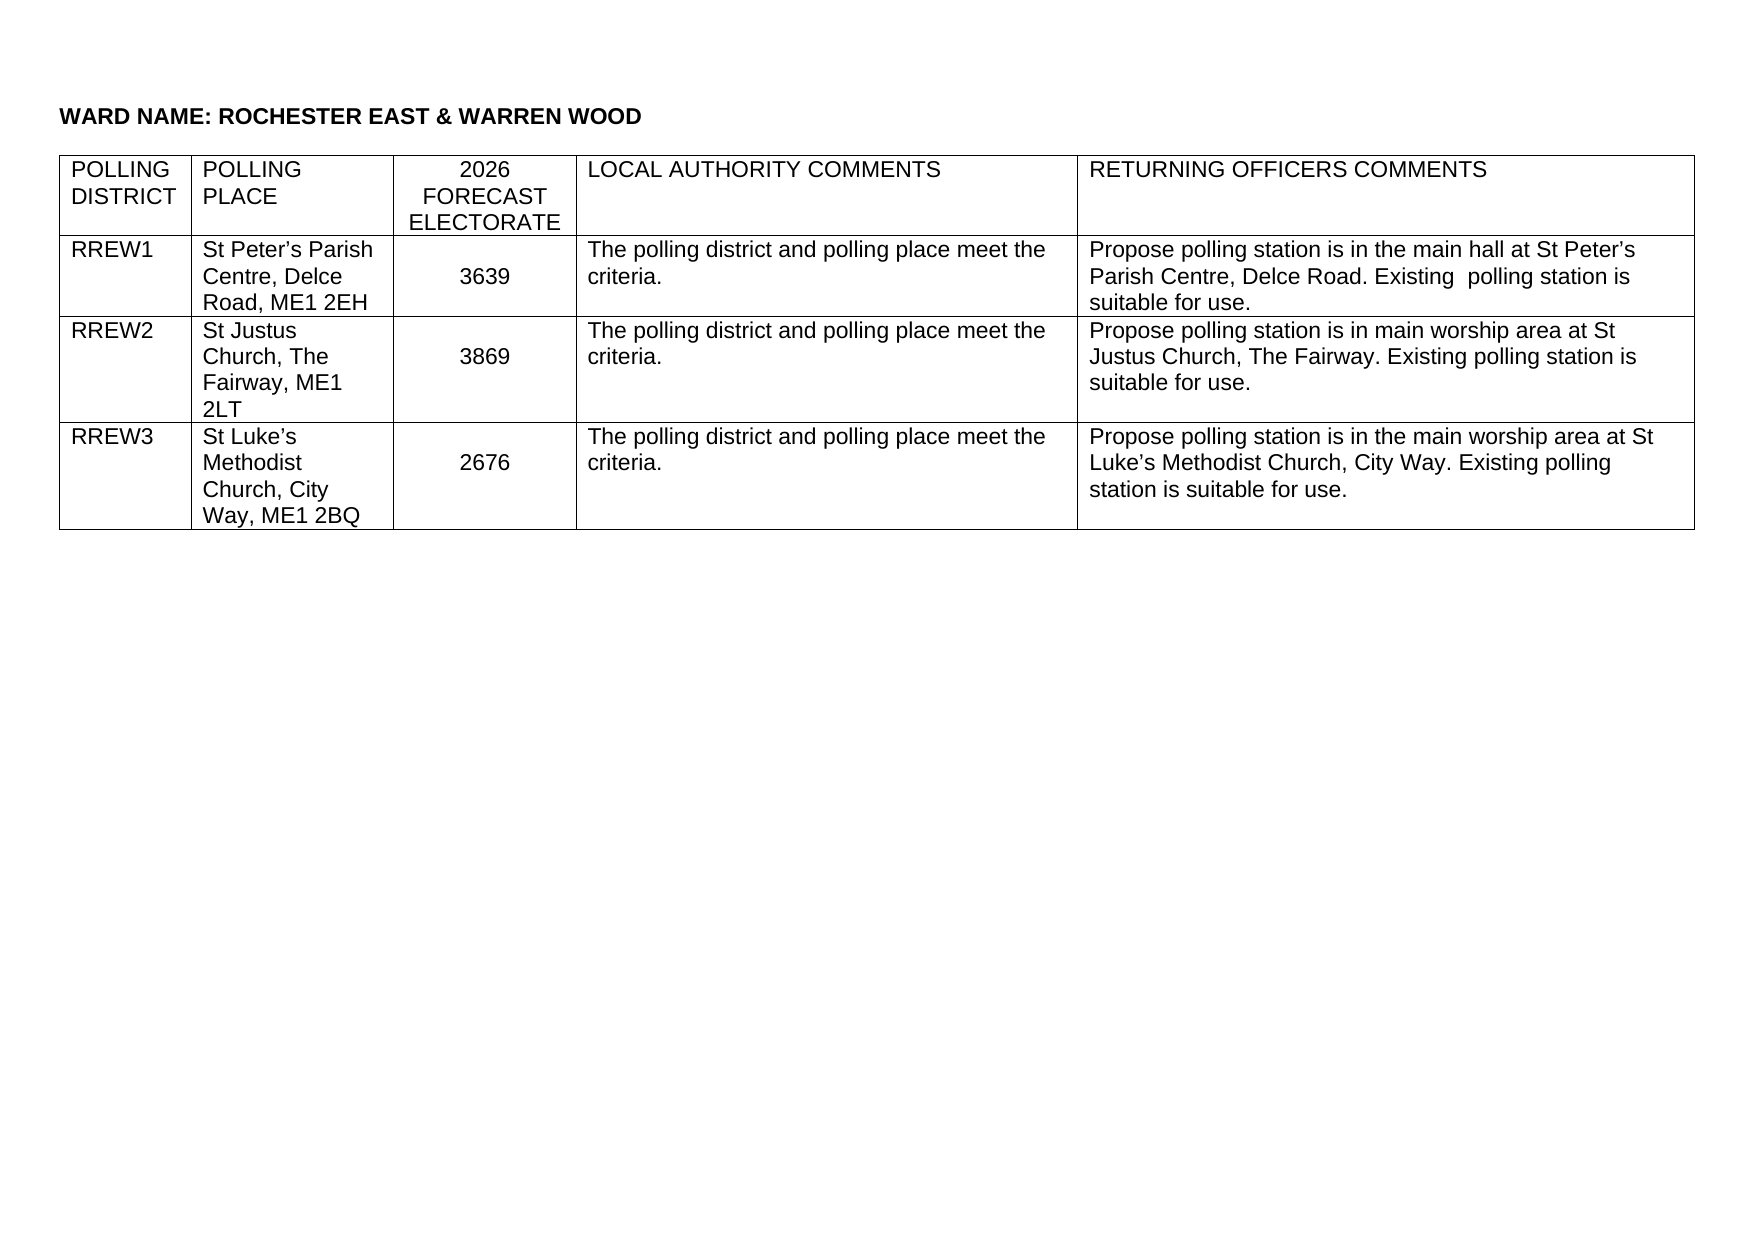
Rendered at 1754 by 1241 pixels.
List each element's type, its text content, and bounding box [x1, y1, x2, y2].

table_cell 2676 [394, 423, 576, 528]
table_cell St Luke’s Methodist Church, City Way, ME1 2BQ [192, 423, 393, 528]
table_cell RREW1 [60, 236, 191, 316]
text WARD NAME: ROCHESTER EAST & WARREN WOOD [59, 103, 1695, 129]
table_cell St Peter’s Parish Centre, Delce Road, ME1 2EH [192, 236, 393, 316]
table_header POLLING PLACE [192, 156, 393, 235]
table_cell The polling district and polling place meet the criteria. [577, 423, 1077, 528]
table_header 2026 FORECAST ELECTORATE [394, 156, 576, 235]
table_cell 3639 [394, 236, 576, 316]
table_cell 3869 [394, 317, 576, 422]
table_cell St Justus Church, The Fairway, ME1 2LT [192, 317, 393, 422]
table_cell The polling district and polling place meet the criteria. [577, 317, 1077, 422]
table_cell Propose polling station is in the main hall at St Peter’s Parish Centre, Delce Road. Existing polling station is suitable for use. [1078, 236, 1694, 316]
table_cell Propose polling station is in main worship area at St Justus Church, The Fairway. Existing polling station is suitable for use. [1078, 317, 1694, 422]
table_header RETURNING OFFICERS COMMENTS [1078, 156, 1694, 235]
table_cell RREW3 [60, 423, 191, 528]
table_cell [577, 236, 1077, 316]
table_header LOCAL AUTHORITY COMMENTS [577, 156, 1077, 235]
table_cell Propose polling station is in the main worship area at St Luke’s Methodist Church, City Way. Existing polling station is suitable for use. [1078, 423, 1694, 528]
table_header POLLING DISTRICT [60, 156, 191, 235]
table_cell RREW2 [60, 317, 191, 422]
